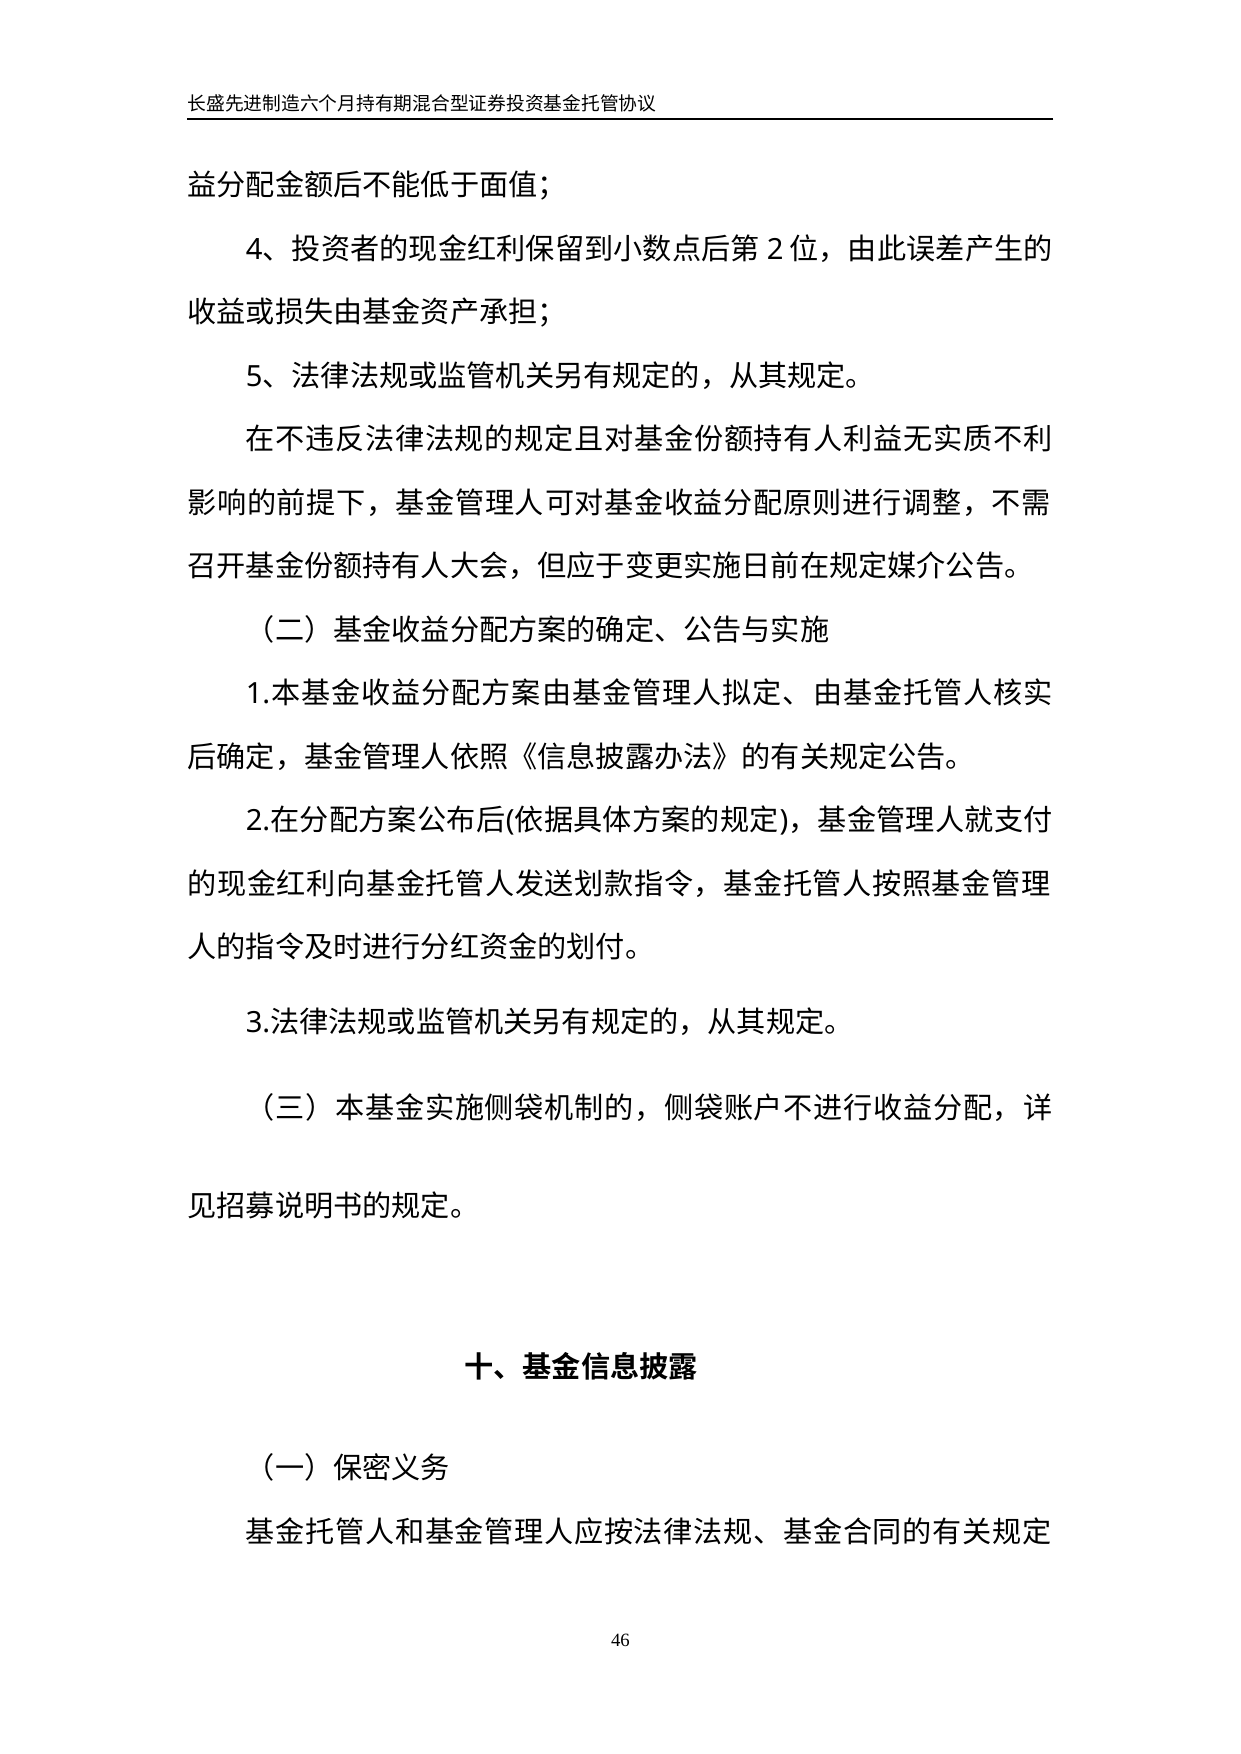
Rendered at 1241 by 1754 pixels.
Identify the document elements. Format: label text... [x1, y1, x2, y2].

text 5、法律法规或监管机关另有规定的，从其规定。 [187, 352, 1053, 395]
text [187, 1508, 1053, 1551]
text （二）基金收益分配方案的确定、公告与实施 [187, 606, 1053, 648]
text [187, 162, 1053, 204]
text 1.本基金收益分配方案由基金管理人拟定、由基金托管人核实后确定，基金管理人依照《信息披露办法》的有关规定公告。 [187, 670, 1053, 776]
text 3.法律法规或监管机关另有规定的，从其规定。 [187, 987, 1053, 1052]
text 2.在分配方案公布后(依据具体方案的规定)，基金管理人就支付的现金红利向基金托管人发送划款指令，基金托管人按照基金管理人的指令及时进行分红资金的划付。 [187, 797, 1053, 966]
subtitle 十、基金信息披露 [187, 1332, 1053, 1397]
text 在不违反法律法规的规定且对基金份额持有人利益无实质不利影响的前提下，基金管理人可对基金收益分配原则进行调整，不需召开基金份额持有人大会，但应于变更实施日前在规定媒介公告。 [187, 416, 1053, 585]
text 4、投资者的现金红利保留到小数点后第2位，由此误差产生的收益或损失由基金资产承担； [187, 225, 1053, 331]
text （一）保密义务 [187, 1445, 1053, 1487]
text （三）本基金实施侧袋机制的，侧袋账户不进行收益分配，详见招募说明书的规定。 [187, 1073, 1053, 1236]
